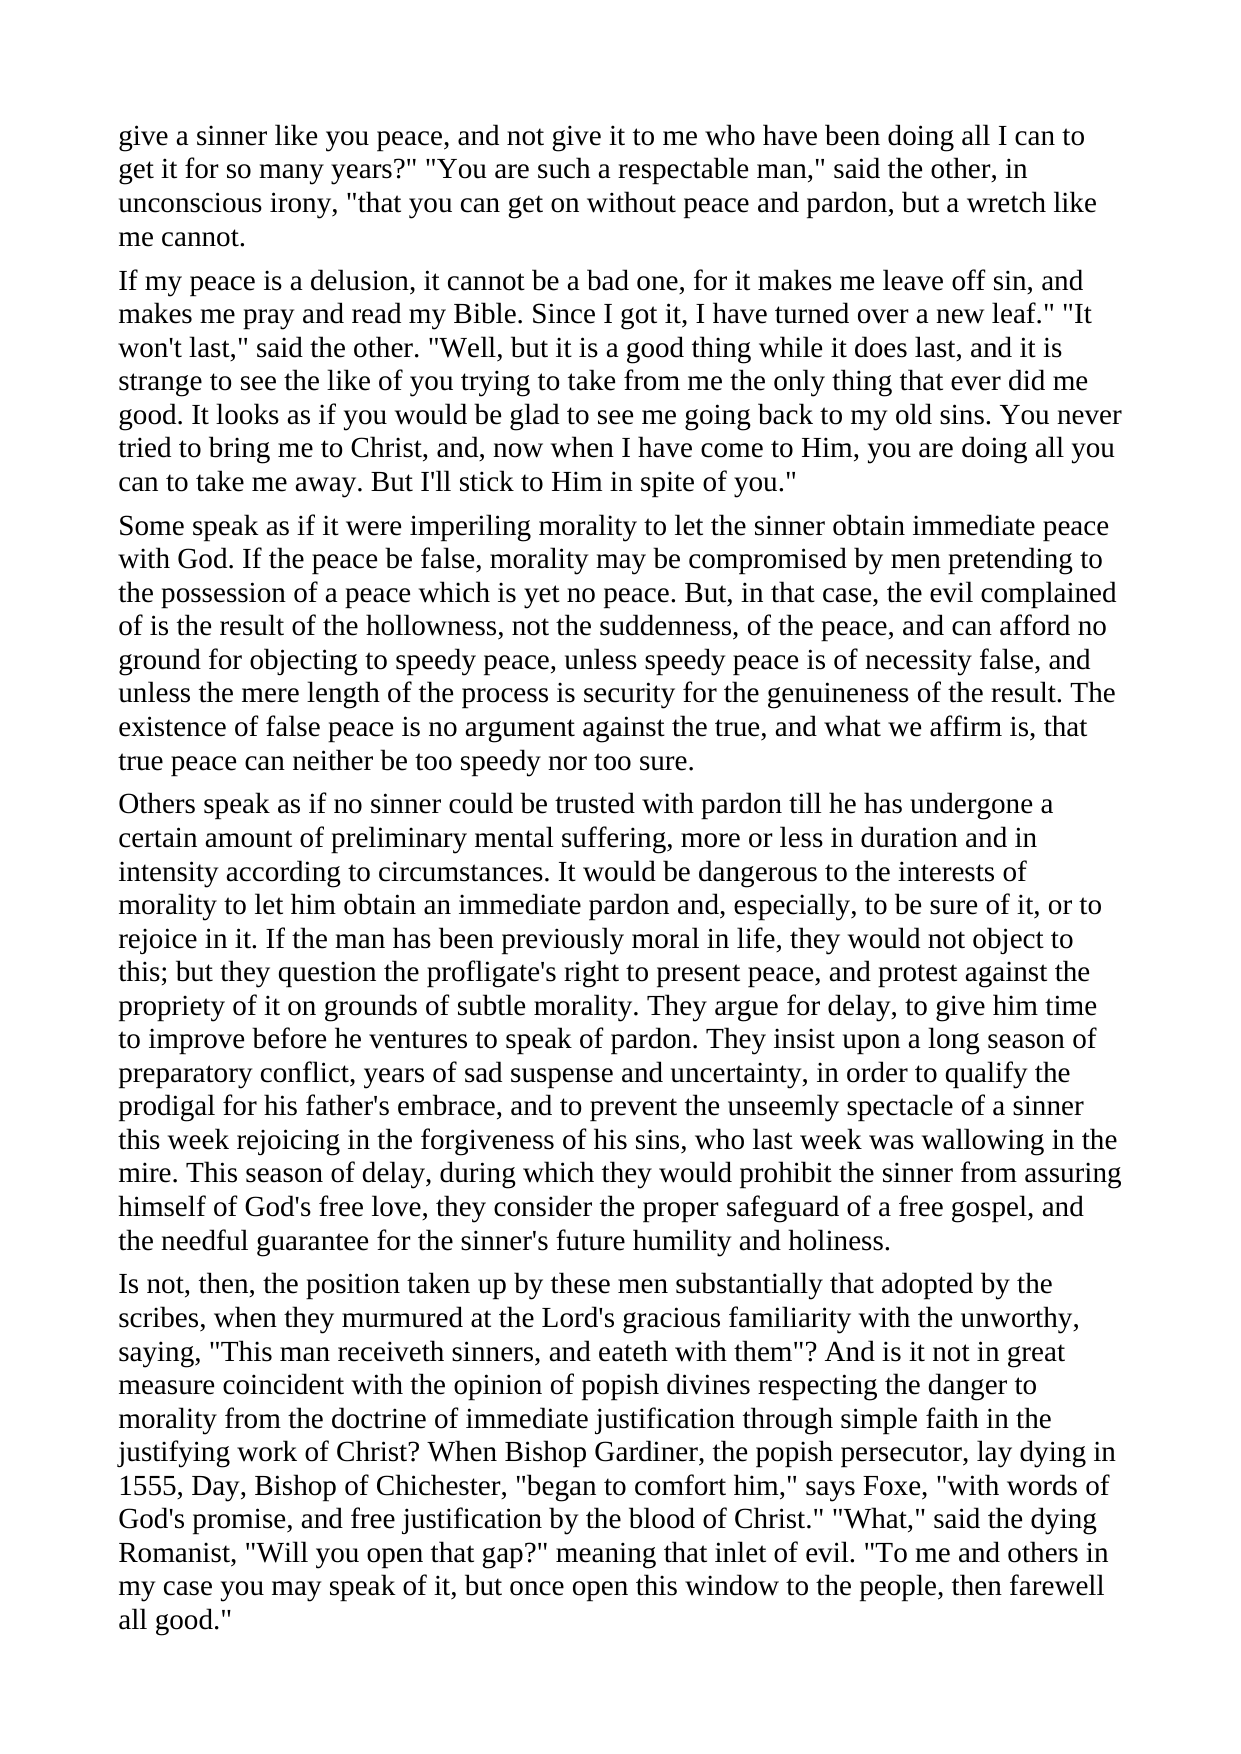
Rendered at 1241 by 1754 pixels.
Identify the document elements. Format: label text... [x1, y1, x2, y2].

text Is not, then, the position taken up by these men substantially that adopted by the scribes, when they murmured at the Lord's gracious familiarity with the unworthy, saying, "This man receiveth sinners, and eateth with them"? And is it not in great measure coincident with the opinion of popish divines respecting the danger to morality from the doctrine of immediate justification through simple faith in the justifying work of Christ? When Bishop Gardiner, the popish persecutor, lay dying in 1555, Day, Bishop of Chichester, "began to comfort him," says Foxe, "with words of God's promise, and free justification by the blood of Christ." "What," said the dying Romanist, "Will you open that gap?" meaning that inlet of evil. "To me and others in my case you may speak of it, but once open this window to the people, then farewell all good." [118, 1267, 1122, 1636]
text Others speak as if no sinner could be trusted with pardon till he has undergone a certain amount of preliminary mental suffering, more or less in duration and in intensity according to circumstances. It would be dangerous to the interests of morality to let him obtain an immediate pardon and, especially, to be sure of it, or to rejoice in it. If the man has been previously moral in life, they would not object to this; but they question the profligate's right to present peace, and protest against the propriety of it on grounds of subtle morality. They argue for delay, to give him time to improve before he ventures to speak of pardon. They insist upon a long season of preparatory conflict, years of sad suspense and uncertainty, in order to qualify the prodigal for his father's embrace, and to prevent the unseemly spectacle of a sinner this week rejoicing in the forgiveness of his sins, who last week was wallowing in the mire. This season of delay, during which they would prohibit the sinner from assuring himself of God's free love, they consider the proper safeguard of a free gospel, and the needful guarantee for the sinner's future humility and holiness. [118, 787, 1122, 1256]
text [118, 118, 1122, 252]
text If my peace is a delusion, it cannot be a bad one, for it makes me leave off sin, and makes me pray and read my Bible. Since I got it, I have turned over a new leaf." "It won't last," said the other. "Well, but it is a good thing while it does last, and it is strange to see the like of you trying to take from me the only thing that ever did me good. It looks as if you would be glad to see me going back to my old sins. You never tried to bring me to Christ, and, now when I have come to Him, you are doing all you can to take me away. But I'll stick to Him in spite of you." [118, 263, 1122, 497]
text Some speak as if it were imperiling morality to let the sinner obtain immediate peace with God. If the peace be false, morality may be compromised by men pretending to the possession of a peace which is yet no peace. But, in that case, the evil complained of is the result of the hollowness, not the suddenness, of the peace, and can afford no ground for objecting to speedy peace, unless speedy peace is of necessity false, and unless the mere length of the process is security for the genuineness of the result. The existence of false peace is no argument against the true, and what we affirm is, that true peace can neither be too speedy nor too sure. [118, 508, 1122, 776]
